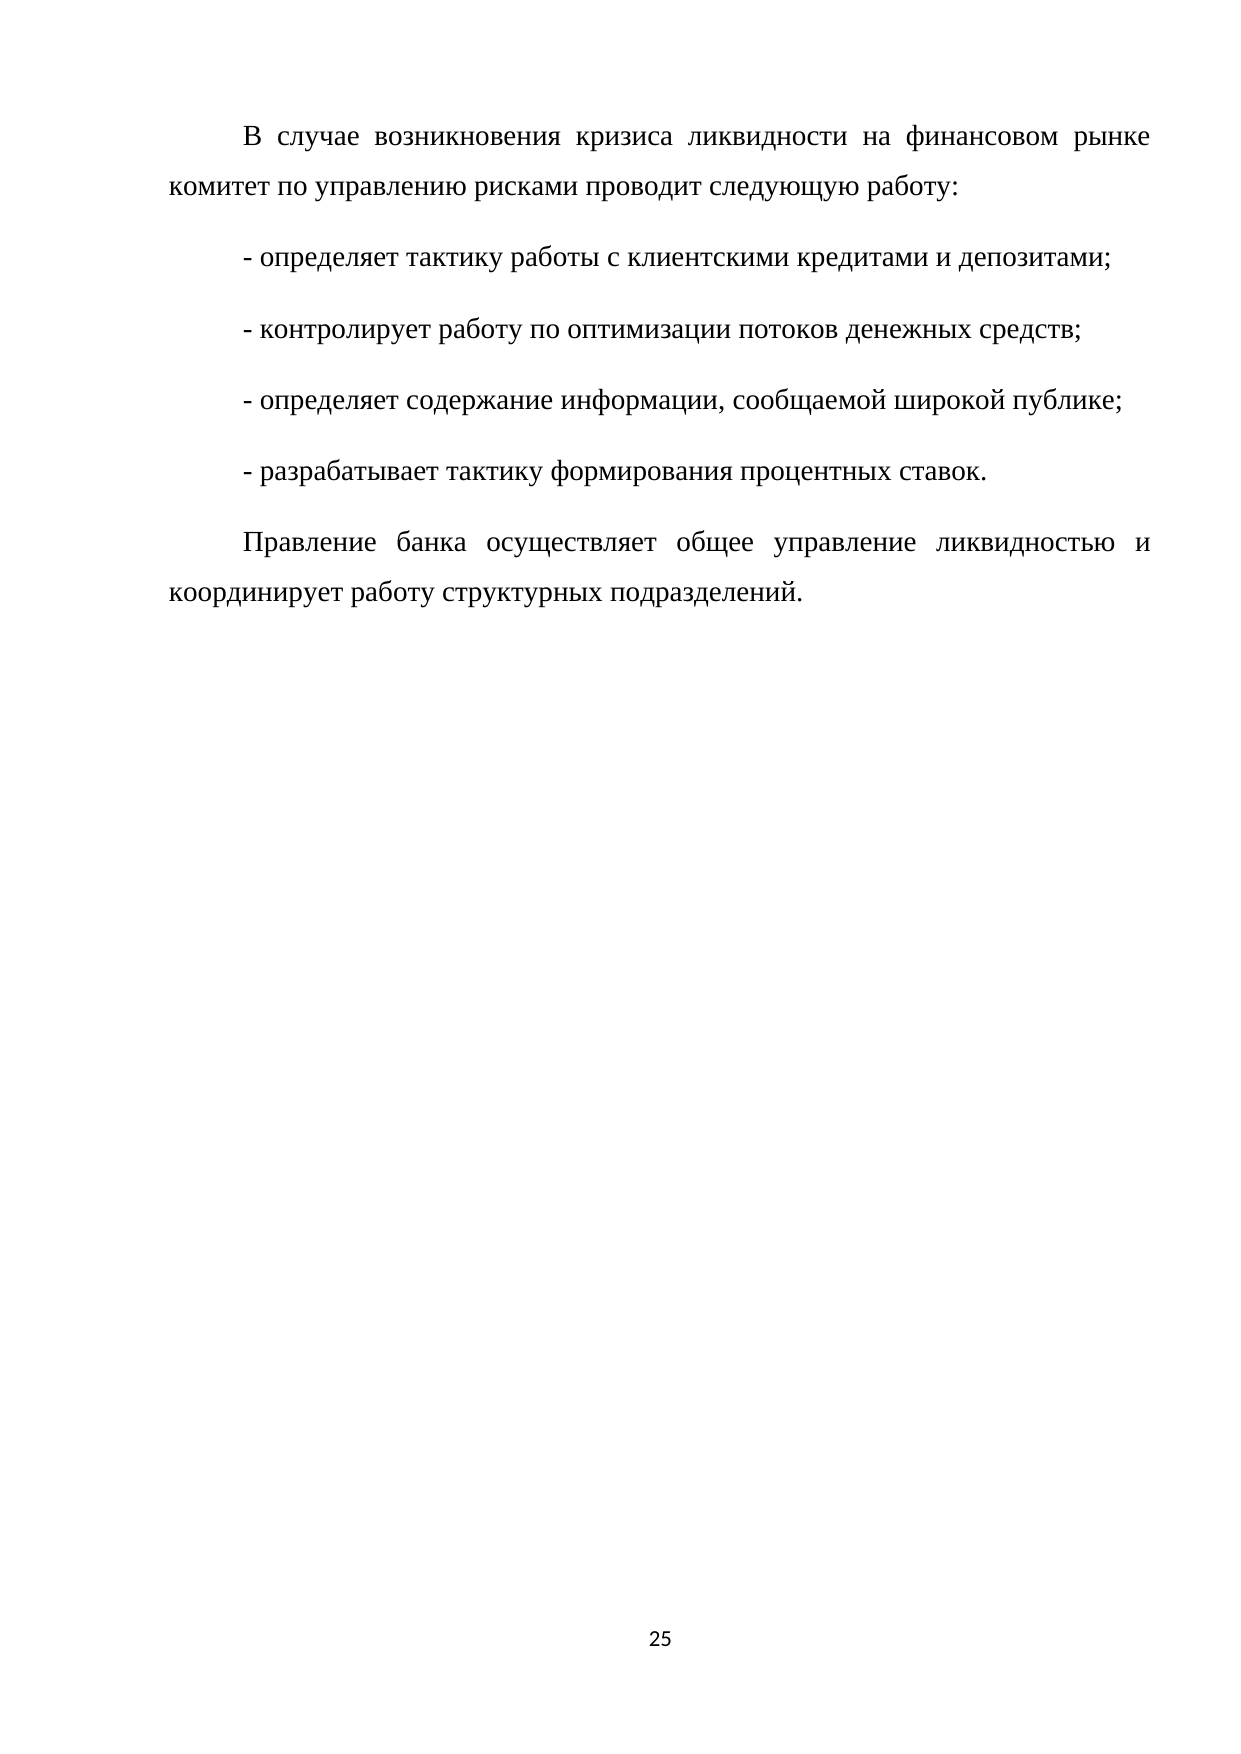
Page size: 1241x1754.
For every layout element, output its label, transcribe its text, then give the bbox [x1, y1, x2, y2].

text Правление банка осуществляет общее управление ликвидностью и координирует работу структурных подразделений. [169, 524, 1152, 608]
text - определяет содержание информации, сообщаемой широкой публике; [169, 382, 1152, 415]
text - контролирует работу по оптимизации потоков денежных средств; [169, 311, 1152, 344]
text В случае возникновения кризиса ликвидности на финансовом рынке комитет по управлению рисками проводит следующую работу: [169, 118, 1152, 202]
text - определяет тактику работы с клиентскими кредитами и депозитами; [169, 239, 1152, 273]
text - разрабатывает тактику формирования процентных ставок. [169, 453, 1152, 487]
